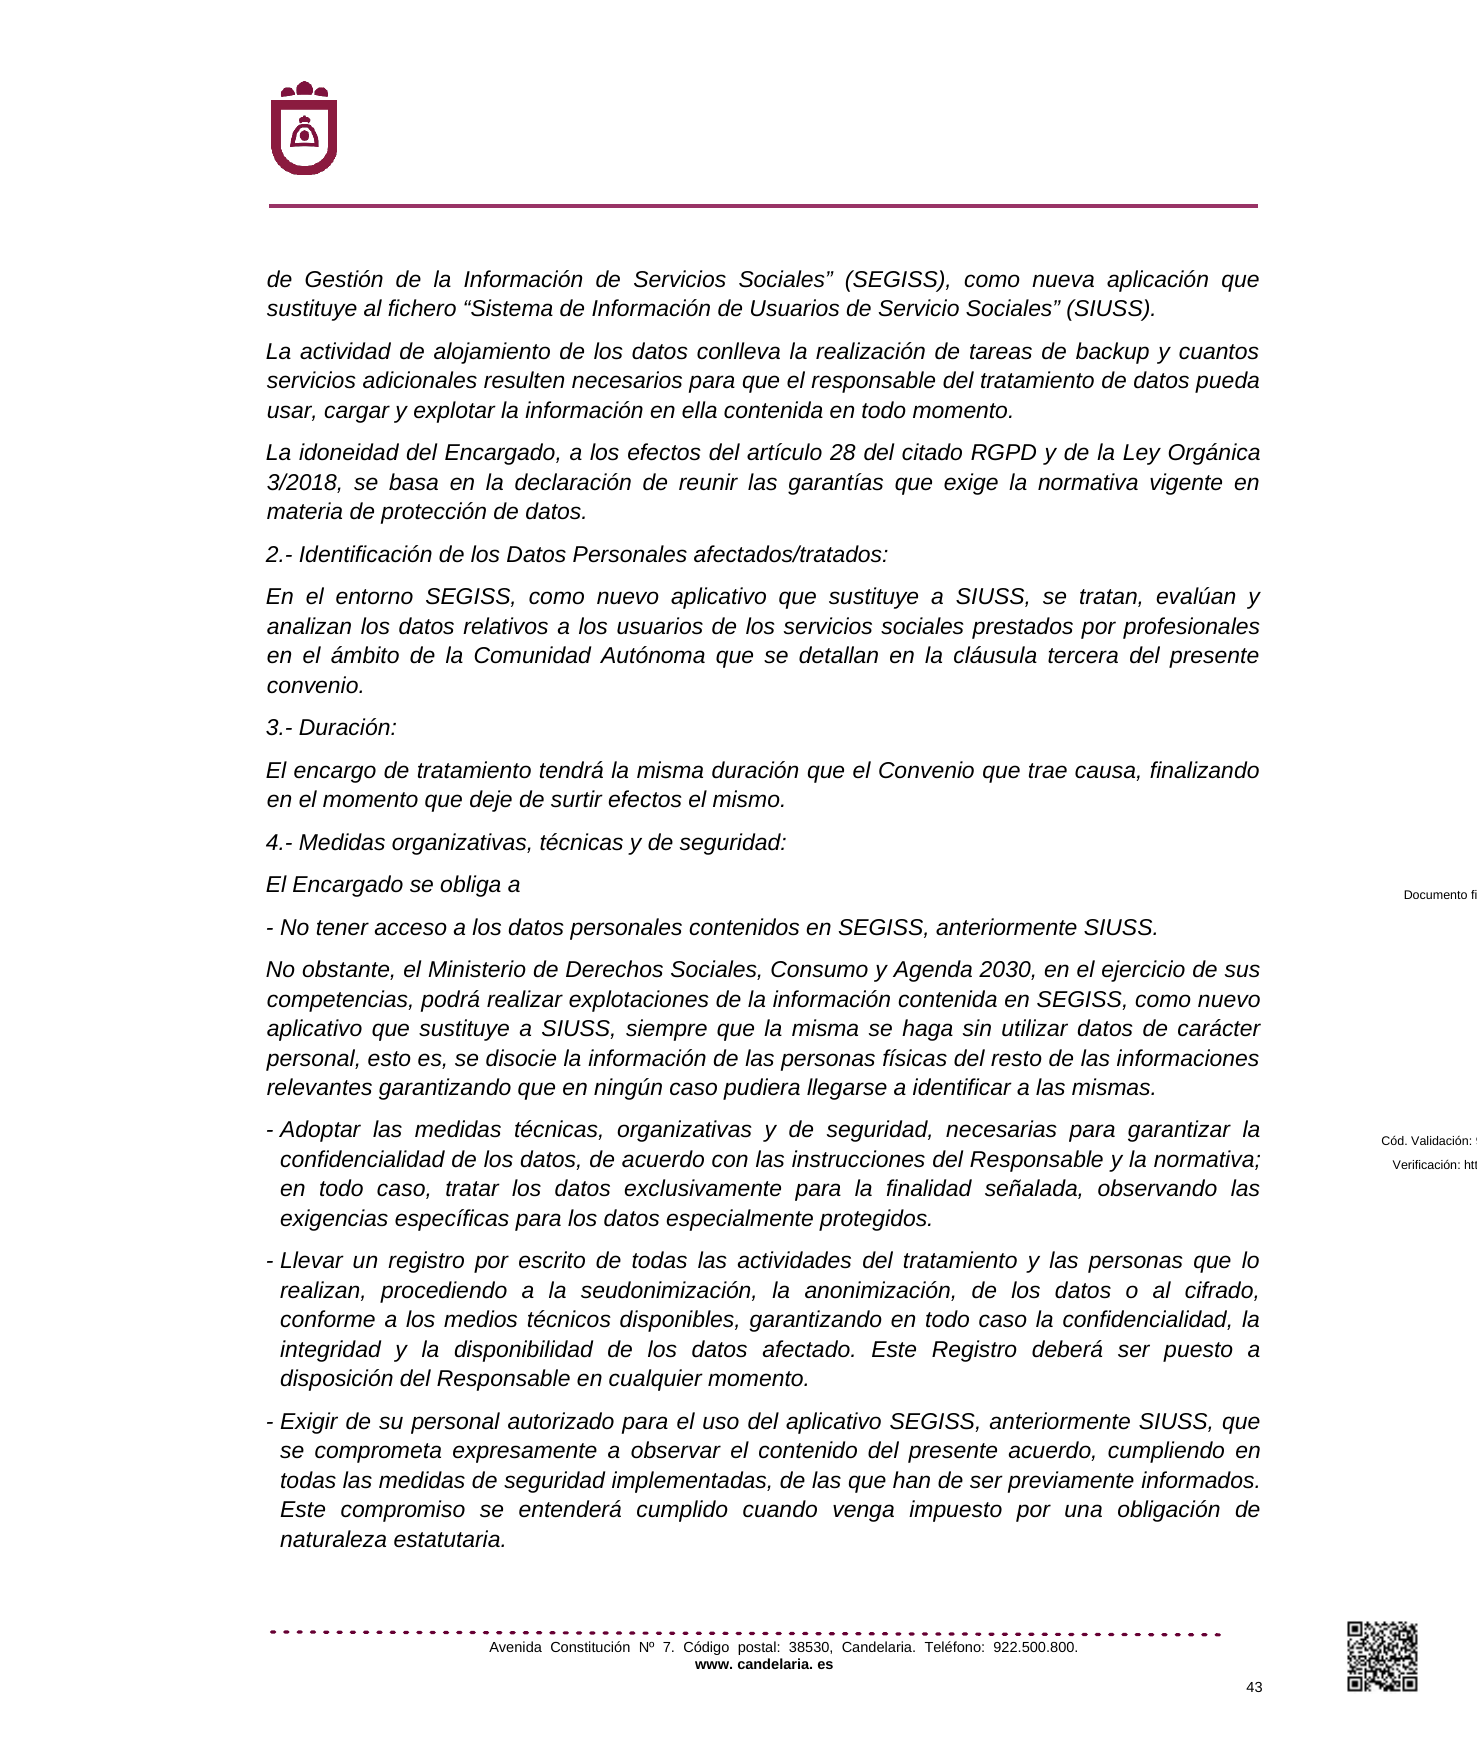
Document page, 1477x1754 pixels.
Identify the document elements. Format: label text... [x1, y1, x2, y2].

list Exigir de su personal autorizado para el uso del aplicativo SEGISS, anteriormente SIUSS, que se comprometa expresamente a observar el contenido del presente acuerdo, cumpliendo en todas las medidas de seguridad implementadas, de las que han de ser previamente informados. Este compromiso se entenderá cumplido cuando venga impuesto por una obligación de naturaleza estatutaria. [266, 1408, 1263, 1552]
text En el entorno SEGISS, como nuevo aplicativo que sustituye a SIUSS, se tratan, evalúan y analizan los datos relativos a los usuarios de los servicios sociales prestados por profesionales en el ámbito de la Comunidad Autónoma que se detallan en la cláusula tercera del presente convenio. [266, 583, 1263, 698]
list Adoptar las medidas técnicas, organizativas y de seguridad, necesarias para garantizar la confidencialidad de los datos, de acuerdo con las instrucciones del Responsable y la normativa; en todo caso, tratar los datos exclusivamente para la finalidad señalada, observando las exigencias específicas para los datos especialmente protegidos. [266, 1116, 1263, 1231]
picture [271, 81, 337, 175]
text 3.- Duración: [266, 714, 1263, 740]
text El Encargado se obliga a [266, 871, 1263, 897]
text 2.- Identificación de los Datos Personales afectados/tratados: [266, 541, 1263, 567]
text La idoneidad del Encargado, a los efectos del artículo 28 del citado RGPD y de la Ley Orgánica 3/2018, se basa en la declaración de reunir las garantías que exige la normativa vigente en materia de protección de datos. [266, 439, 1263, 524]
text El encargo de tratamiento tendrá la misma duración que el Convenio que trae causa, finalizando en el momento que deje de surtir efectos el mismo. [266, 757, 1263, 812]
list No tener acceso a los datos personales contenidos en SEGISS, anteriormente SIUSS. [266, 913, 1263, 940]
text La actividad de alojamiento de los datos conlleva la realización de tareas de backup y cuantos servicios adicionales resulten necesarios para que el responsable del tratamiento de datos pueda usar, cargar y explotar la información en ella contenida en todo momento. [266, 338, 1263, 423]
list Llevar un registro por escrito de todas las actividades del tratamiento y las personas que lo realizan, procediendo a la seudonimización, la anonimización, de los datos o al cifrado, conforme a los medios técnicos disponibles, garantizando en todo caso la confidencialidad, la integridad y la disponibilidad de los datos afectado. Este Registro deberá ser puesto a disposición del Responsable en cualquier momento. [266, 1247, 1263, 1392]
text 4.- Medidas organizativas, técnicas y de seguridad: [266, 828, 1263, 855]
text No obstante, el Ministerio de Derechos Sociales, Consumo y Agenda 2030, en el ejercicio de sus competencias, podrá realizar explotaciones de la información contenida en SEGISS, como nuevo aplicativo que sustituye a SIUSS, siempre que la misma se haga sin utilizar datos de carácter personal, esto es, se disocie la información de las personas físicas del resto de las informaciones relevantes garantizando que en ningún caso pudiera llegarse a identificar a las mismas. [266, 956, 1263, 1100]
picture [1346, 1620, 1420, 1694]
